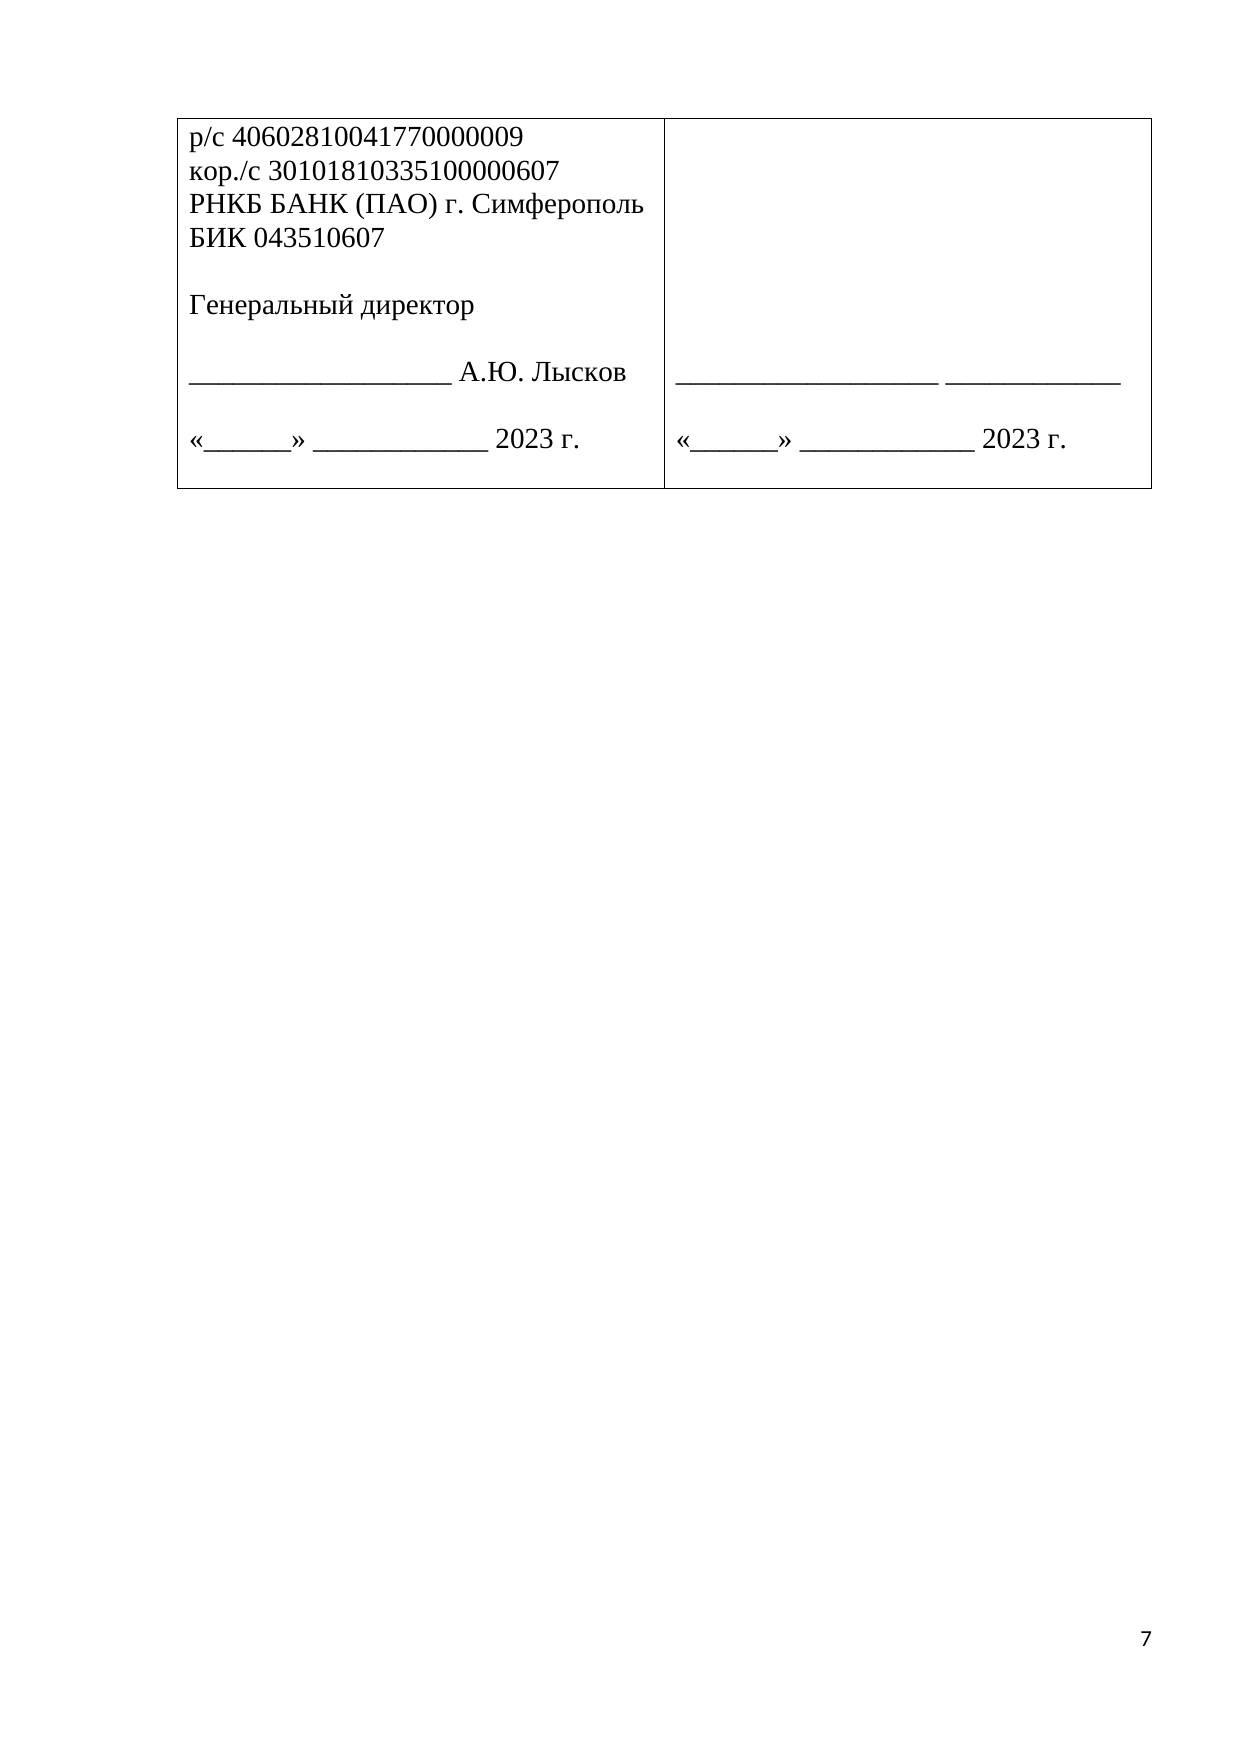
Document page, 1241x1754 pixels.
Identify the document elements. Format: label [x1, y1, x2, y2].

table_cell [178, 119, 664, 488]
table_cell [665, 119, 1151, 488]
